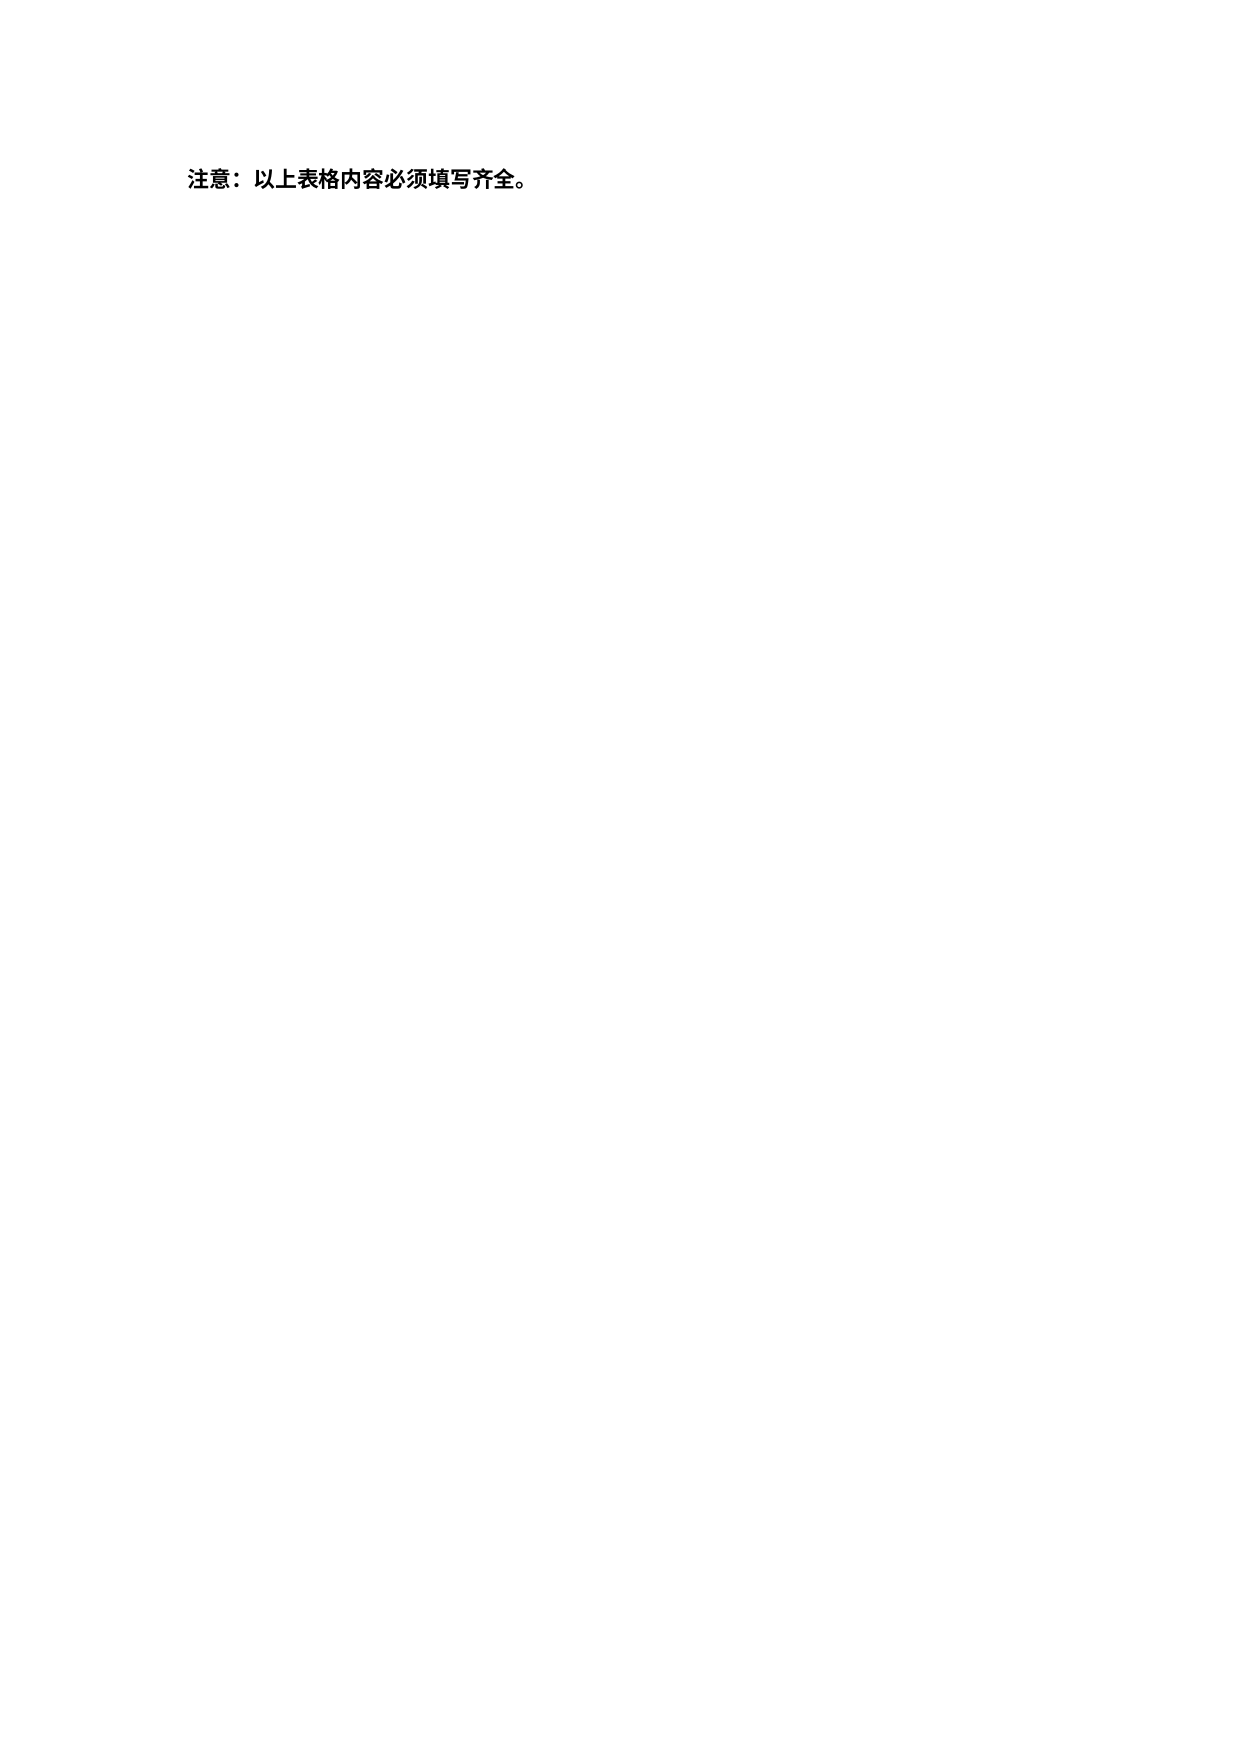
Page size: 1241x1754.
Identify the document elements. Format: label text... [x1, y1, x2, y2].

text 注意：以上表格内容必须填写齐全。 [187, 162, 1053, 194]
